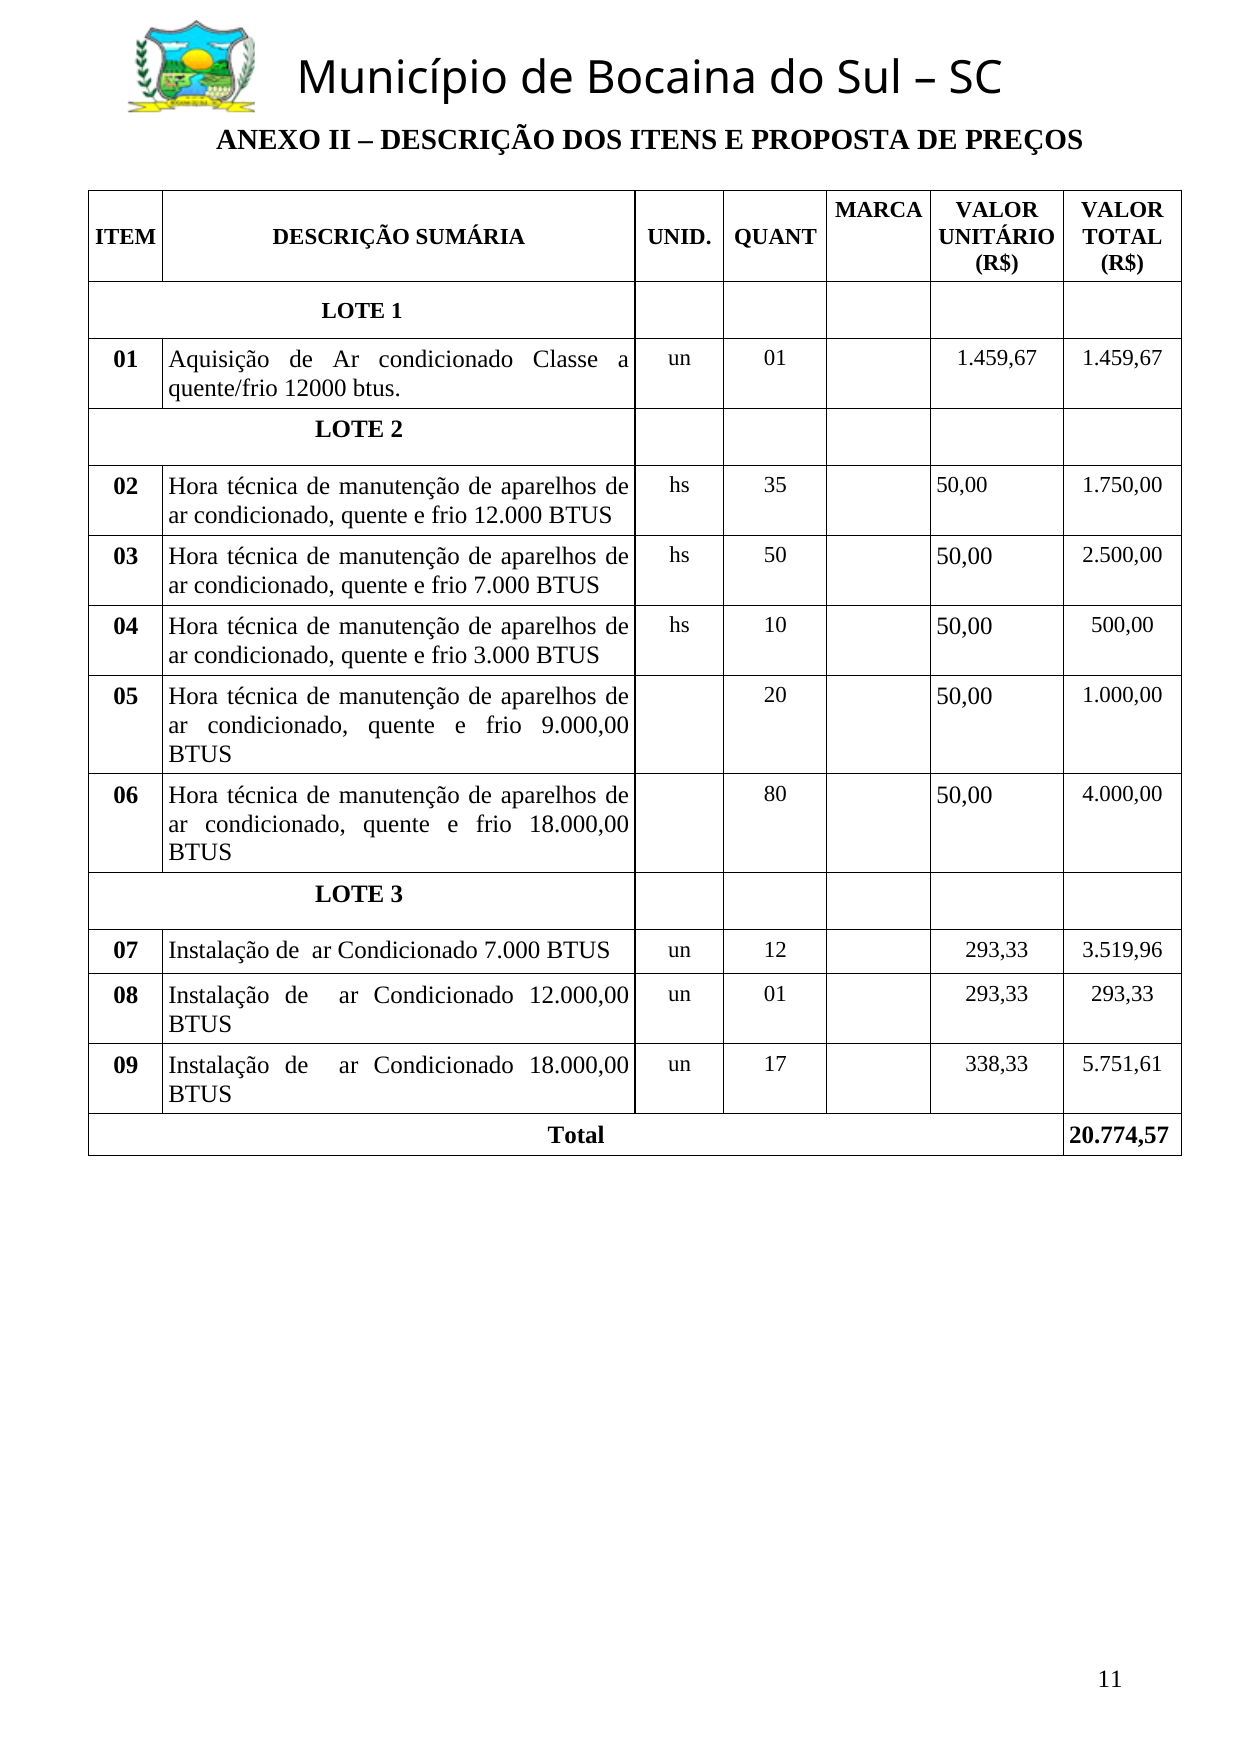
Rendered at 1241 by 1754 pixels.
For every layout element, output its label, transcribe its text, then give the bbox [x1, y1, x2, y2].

table_cell LOTE 1 [89, 282, 634, 338]
table_cell un [636, 1044, 723, 1113]
table_cell 05 [89, 676, 162, 773]
table_cell [1064, 409, 1181, 464]
table_cell 01 [724, 339, 826, 408]
table_cell [827, 676, 930, 773]
table_cell 50,00 [931, 606, 1063, 674]
table_cell 50,00 [931, 536, 1063, 604]
table_cell 10 [724, 606, 826, 674]
table_cell 500,00 [1064, 606, 1181, 674]
table_cell Instalação de ar Condicionado 12.000,00 BTUS [163, 974, 634, 1043]
table_cell [827, 339, 930, 408]
table_cell [931, 409, 1063, 464]
table_cell [636, 409, 723, 464]
table_cell 03 [89, 536, 162, 604]
table_cell [636, 676, 723, 773]
table_cell un [636, 974, 723, 1043]
table_cell [724, 409, 826, 464]
table_cell [931, 282, 1063, 338]
table_cell 2.500,00 [1064, 536, 1181, 604]
table_cell Hora técnica de manutenção de aparelhos de ar condicionado, quente e frio 7.000 BTUS [163, 536, 634, 604]
table_cell Hora técnica de manutenção de aparelhos de ar condicionado, quente e frio 3.000 BTUS [163, 606, 634, 674]
table_cell Total [89, 1114, 1063, 1154]
table_cell LOTE 3 [89, 873, 634, 929]
table_cell 293,33 [931, 974, 1063, 1043]
table_cell Hora técnica de manutenção de aparelhos de ar condicionado, quente e frio 9.000,00 BTUS [163, 676, 634, 773]
table_cell [827, 1044, 930, 1113]
table_cell un [636, 339, 723, 408]
table_cell [827, 536, 930, 604]
table_cell Instalação de ar Condicionado 18.000,00 BTUS [163, 1044, 634, 1113]
table_cell 20.774,57 [1064, 1114, 1181, 1154]
table_cell 293,33 [931, 930, 1063, 973]
table_cell 1.000,00 [1064, 676, 1181, 773]
table_cell [827, 282, 930, 338]
table_cell 07 [89, 930, 162, 973]
table_cell 50 [724, 536, 826, 604]
table_cell Aquisição de Ar condicionado Classe a quente/frio 12000 btus. [163, 339, 634, 408]
table_cell Hora técnica de manutenção de aparelhos de ar condicionado, quente e frio 12.000 BTUS [163, 466, 634, 534]
table_cell 02 [89, 466, 162, 534]
table_cell [827, 930, 930, 973]
table_cell 01 [89, 339, 162, 408]
table_cell 04 [89, 606, 162, 674]
table_cell 35 [724, 466, 826, 534]
table_cell [1064, 282, 1181, 338]
table_header MARCA [827, 191, 930, 281]
table_cell [724, 873, 826, 929]
table_cell 20 [724, 676, 826, 773]
table_cell [827, 774, 930, 872]
table_cell [1064, 873, 1181, 929]
table_cell [636, 873, 723, 929]
table_cell 338,33 [931, 1044, 1063, 1113]
table_cell [636, 774, 723, 872]
table_cell 08 [89, 974, 162, 1043]
table_cell [827, 873, 930, 929]
table_header QUANT [724, 191, 826, 281]
table_cell 4.000,00 [1064, 774, 1181, 872]
table_cell Hora técnica de manutenção de aparelhos de ar condicionado, quente e frio 18.000,00 BTUS [163, 774, 634, 872]
table_cell [931, 873, 1063, 929]
table_cell hs [636, 536, 723, 604]
table_cell LOTE 2 [89, 409, 634, 464]
picture [127, 12, 255, 119]
table_cell un [636, 930, 723, 973]
text ANEXO II – DESCRIÇÃO DOS ITENS E PROPOSTA DE PREÇOS [177, 122, 1122, 156]
table_header VALOR UNITÁRIO (R$) [931, 191, 1063, 281]
table_cell 1.750,00 [1064, 466, 1181, 534]
table_cell 80 [724, 774, 826, 872]
table_cell hs [636, 466, 723, 534]
table_cell 09 [89, 1044, 162, 1113]
table_cell 01 [724, 974, 826, 1043]
table_header ITEM [89, 191, 162, 281]
table_cell 5.751,61 [1064, 1044, 1181, 1113]
table_cell 1.459,67 [931, 339, 1063, 408]
table_cell 06 [89, 774, 162, 872]
table_cell [636, 282, 723, 338]
table_header DESCRIÇÃO SUMÁRIA [163, 191, 634, 281]
table_cell 293,33 [1064, 974, 1181, 1043]
table_header VALOR TOTAL (R$) [1064, 191, 1181, 281]
table_header UNID. [636, 191, 723, 281]
table_cell hs [636, 606, 723, 674]
table_cell 50,00 [931, 466, 1063, 534]
table_cell [827, 466, 930, 534]
table_cell [827, 409, 930, 464]
table_cell 17 [724, 1044, 826, 1113]
table_cell 3.519,96 [1064, 930, 1181, 973]
table_cell 50,00 [931, 676, 1063, 773]
table_cell 50,00 [931, 774, 1063, 872]
table_cell Instalação de ar Condicionado 7.000 BTUS [163, 930, 634, 973]
table_cell [827, 974, 930, 1043]
table_cell 1.459,67 [1064, 339, 1181, 408]
table_cell [724, 282, 826, 338]
table_cell [827, 606, 930, 674]
table_cell 12 [724, 930, 826, 973]
